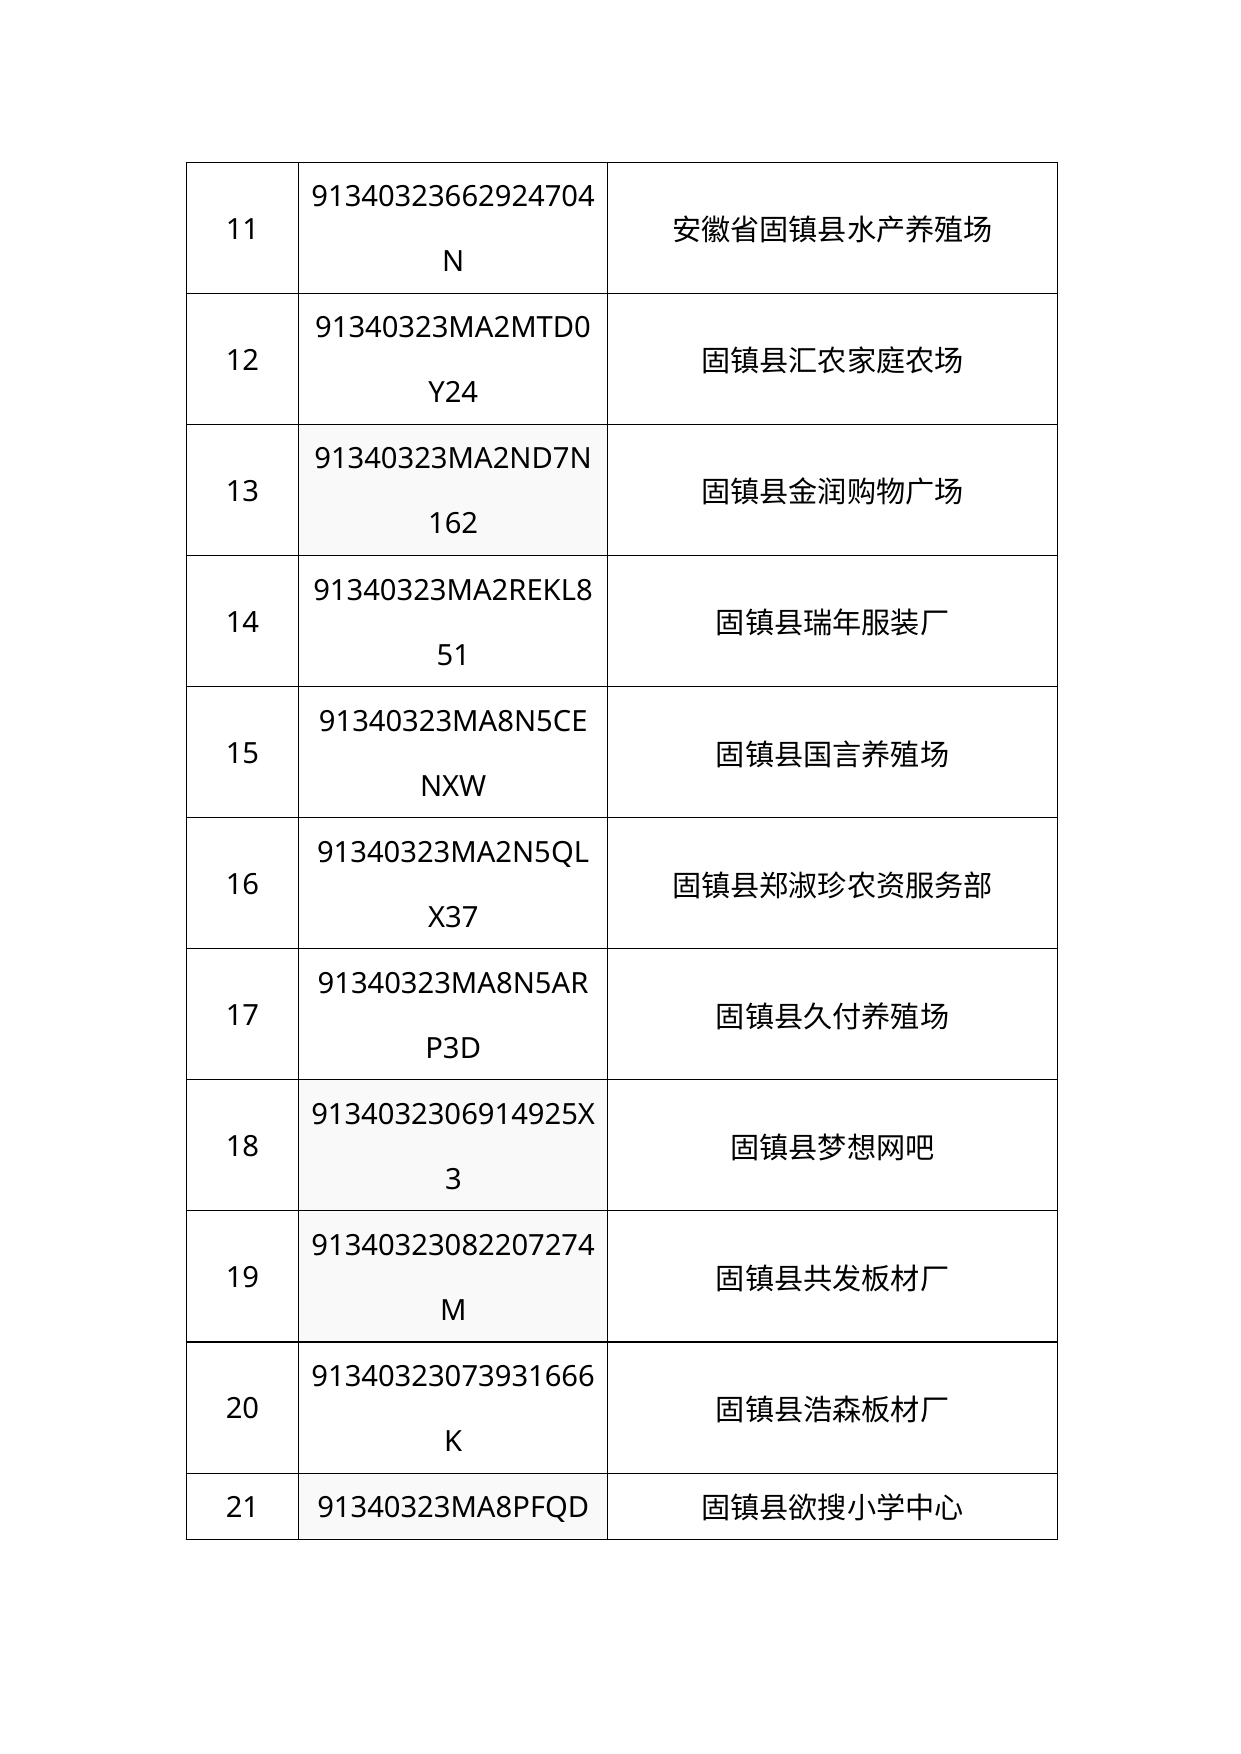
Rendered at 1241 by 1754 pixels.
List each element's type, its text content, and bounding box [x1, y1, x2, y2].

table_cell 固镇县国言养殖场 [608, 687, 1057, 817]
table_cell 91340323MA2N5QLX37 [299, 818, 607, 948]
table_cell 固镇县瑞年服装厂 [608, 556, 1057, 686]
table_cell 91340323MA2MTD0Y24 [299, 294, 607, 424]
table_cell 固镇县久付养殖场 [608, 949, 1057, 1079]
table_cell 11 [187, 163, 298, 293]
table_cell 15 [187, 687, 298, 817]
table_cell 21 [187, 1474, 298, 1538]
table_cell 18 [187, 1080, 298, 1210]
table_cell 14 [187, 556, 298, 686]
table_cell 固镇县金润购物广场 [608, 425, 1057, 555]
table_cell 91340323662924704N [299, 163, 607, 293]
table_cell 固镇县汇农家庭农场 [608, 294, 1057, 424]
table_cell 91340323MA8N5CENXW [299, 687, 607, 817]
table_cell 固镇县浩森板材厂 [608, 1343, 1057, 1472]
table_cell 91340323MA8PFQDQ2C [299, 1474, 607, 1538]
table_cell 12 [187, 294, 298, 424]
table_cell 91340323073931666K [299, 1343, 607, 1472]
table_cell 91340323MA2REKL851 [299, 556, 607, 686]
table_cell 91340323MA2ND7N162 [299, 425, 607, 555]
table_cell 13 [187, 425, 298, 555]
table_cell 20 [187, 1343, 298, 1472]
table_cell 固镇县郑淑珍农资服务部 [608, 818, 1057, 948]
table_cell 固镇县共发板材厂 [608, 1211, 1057, 1341]
table_cell 16 [187, 818, 298, 948]
table_cell 17 [187, 949, 298, 1079]
table_cell 安徽省固镇县水产养殖场 [608, 163, 1057, 293]
table_cell 91340323082207274M [299, 1211, 607, 1341]
table_cell 19 [187, 1211, 298, 1341]
table_cell 固镇县欲搜小学中心 [608, 1474, 1057, 1538]
table_cell 9134032306914925X3 [299, 1080, 607, 1210]
table_cell 91340323MA8N5ARP3D [299, 949, 607, 1079]
table_cell 固镇县梦想网吧 [608, 1080, 1057, 1210]
